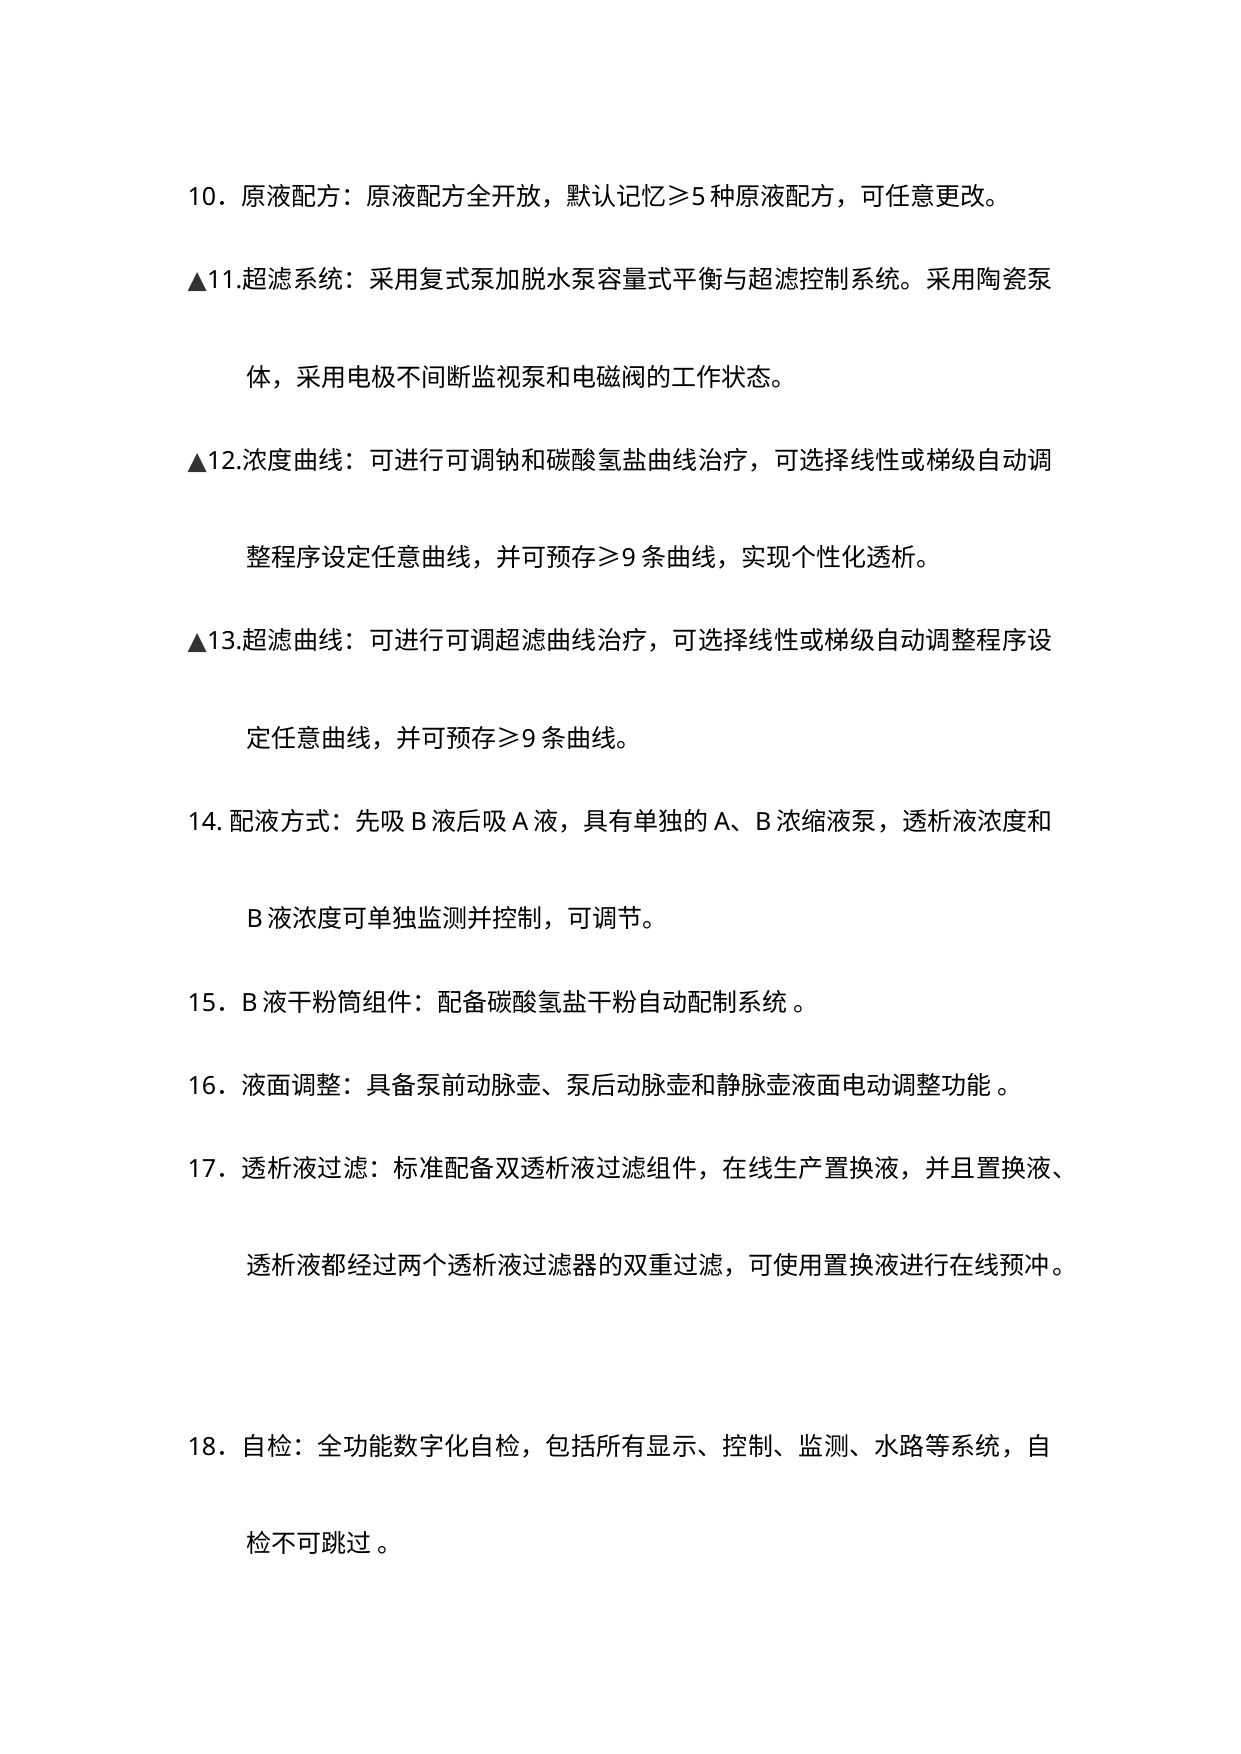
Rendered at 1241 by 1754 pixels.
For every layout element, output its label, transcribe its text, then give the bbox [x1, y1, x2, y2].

text 15．B液干粉筒组件：配备碳酸氢盐干粉自动配制系统 。 [187, 968, 1053, 1033]
text ▲13.超滤曲线：可进行可调超滤曲线治疗，可选择线性或梯级自动调整程序设定任意曲线，并可预存≥9条曲线。 [187, 606, 1053, 769]
text ▲11.超滤系统：采用复式泵加脱水泵容量式平衡与超滤控制系统。采用陶瓷泵体，采用电极不间断监视泵和电磁阀的工作状态。 [187, 245, 1053, 408]
text 10．原液配方：原液配方全开放，默认记忆≥5种原液配方，可任意更改。 [187, 162, 1053, 227]
text 17．透析液过滤：标准配备双透析液过滤组件，在线生产置换液，并且置换液、透析液都经过两个透析液过滤器的双重过滤，可使用置换液进行在线预冲。 [187, 1134, 1053, 1394]
text 16．液面调整：具备泵前动脉壶、泵后动脉壶和静脉壶液面电动调整功能 。 [187, 1051, 1053, 1116]
text ▲12.浓度曲线：可进行可调钠和碳酸氢盐曲线治疗，可选择线性或梯级自动调整程序设定任意曲线，并可预存≥9条曲线，实现个性化透析。 [187, 426, 1053, 588]
text 14. 配液方式：先吸B液后吸A液，具有单独的A、B浓缩液泵，透析液浓度和B液浓度可单独监测并控制，可调节。 [187, 787, 1053, 949]
text 18．自检：全功能数字化自检，包括所有显示、控制、监测、水路等系统，自检不可跳过 。 [187, 1412, 1053, 1574]
